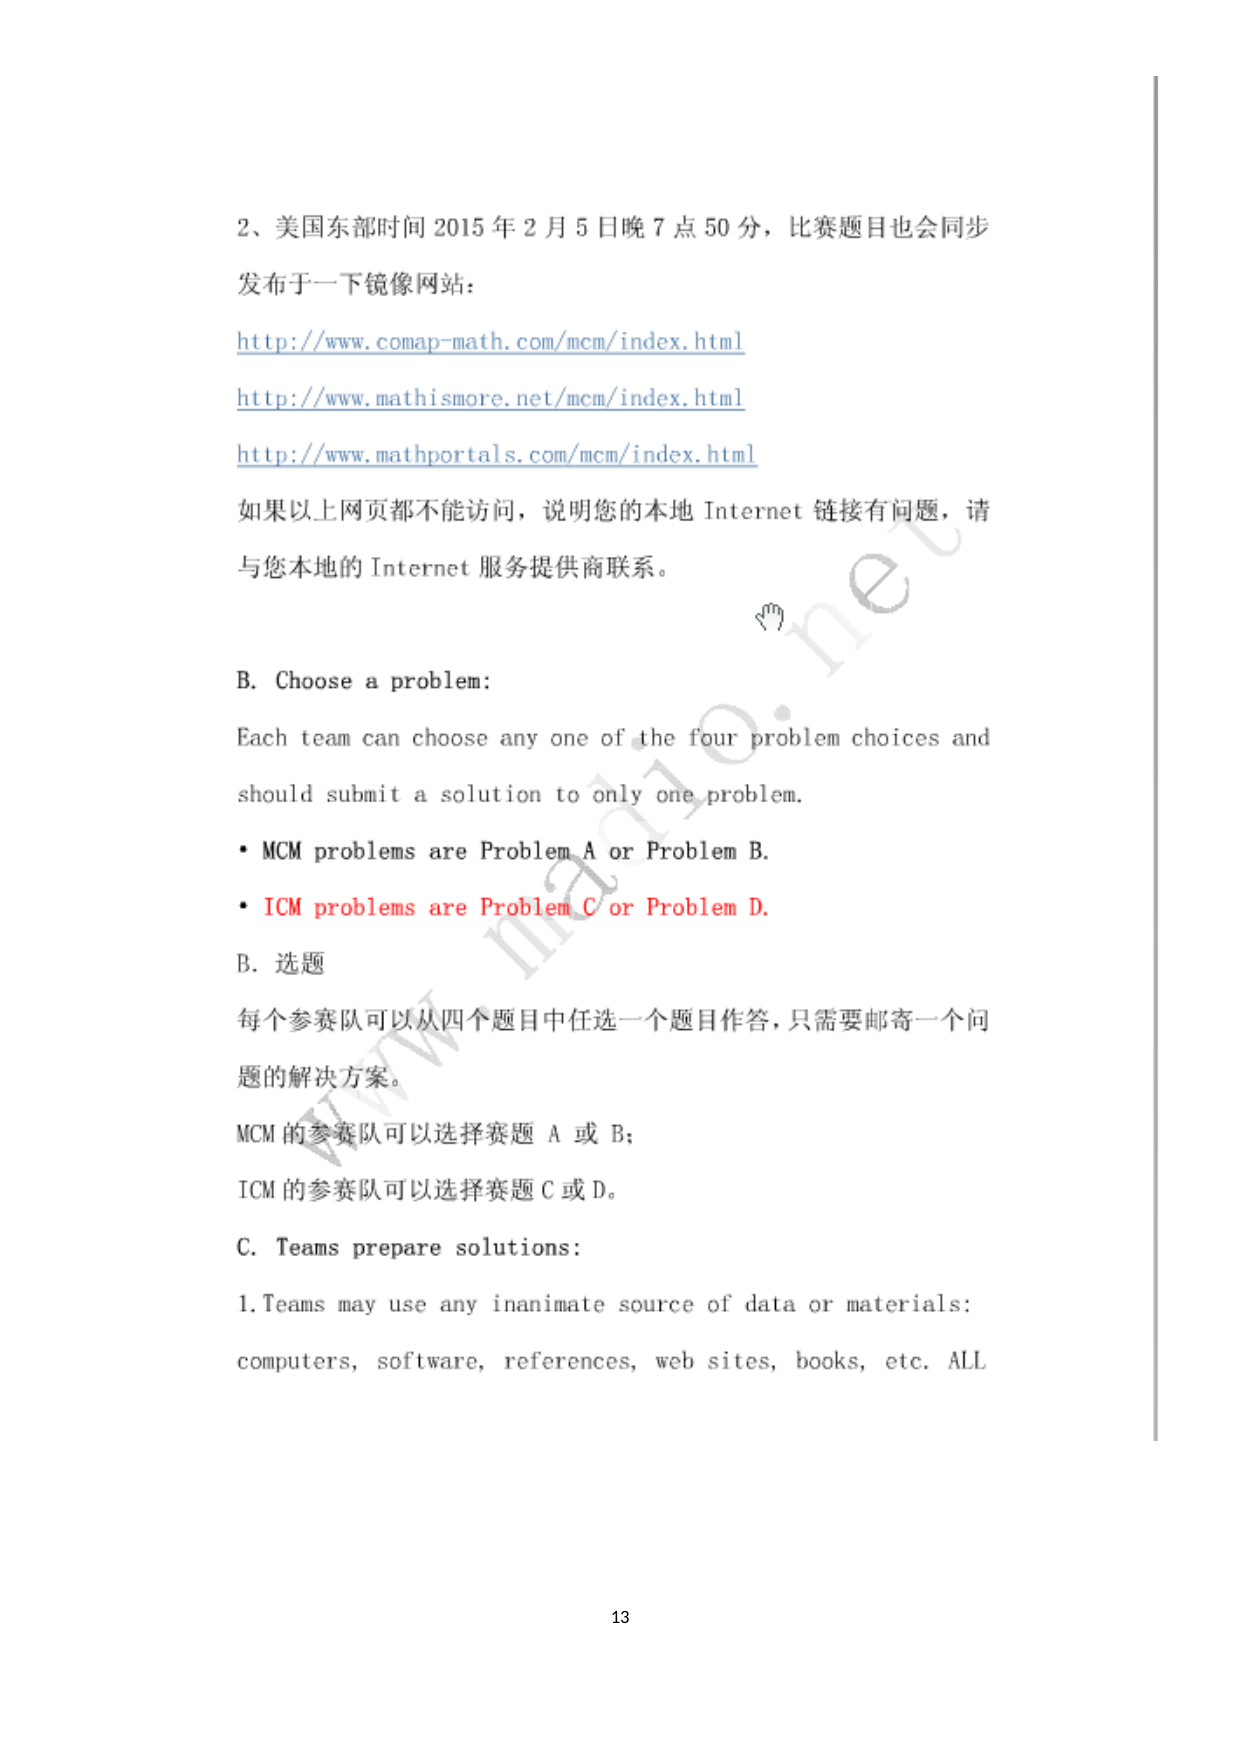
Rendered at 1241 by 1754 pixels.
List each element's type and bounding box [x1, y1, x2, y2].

picture [75, 76, 1159, 1441]
